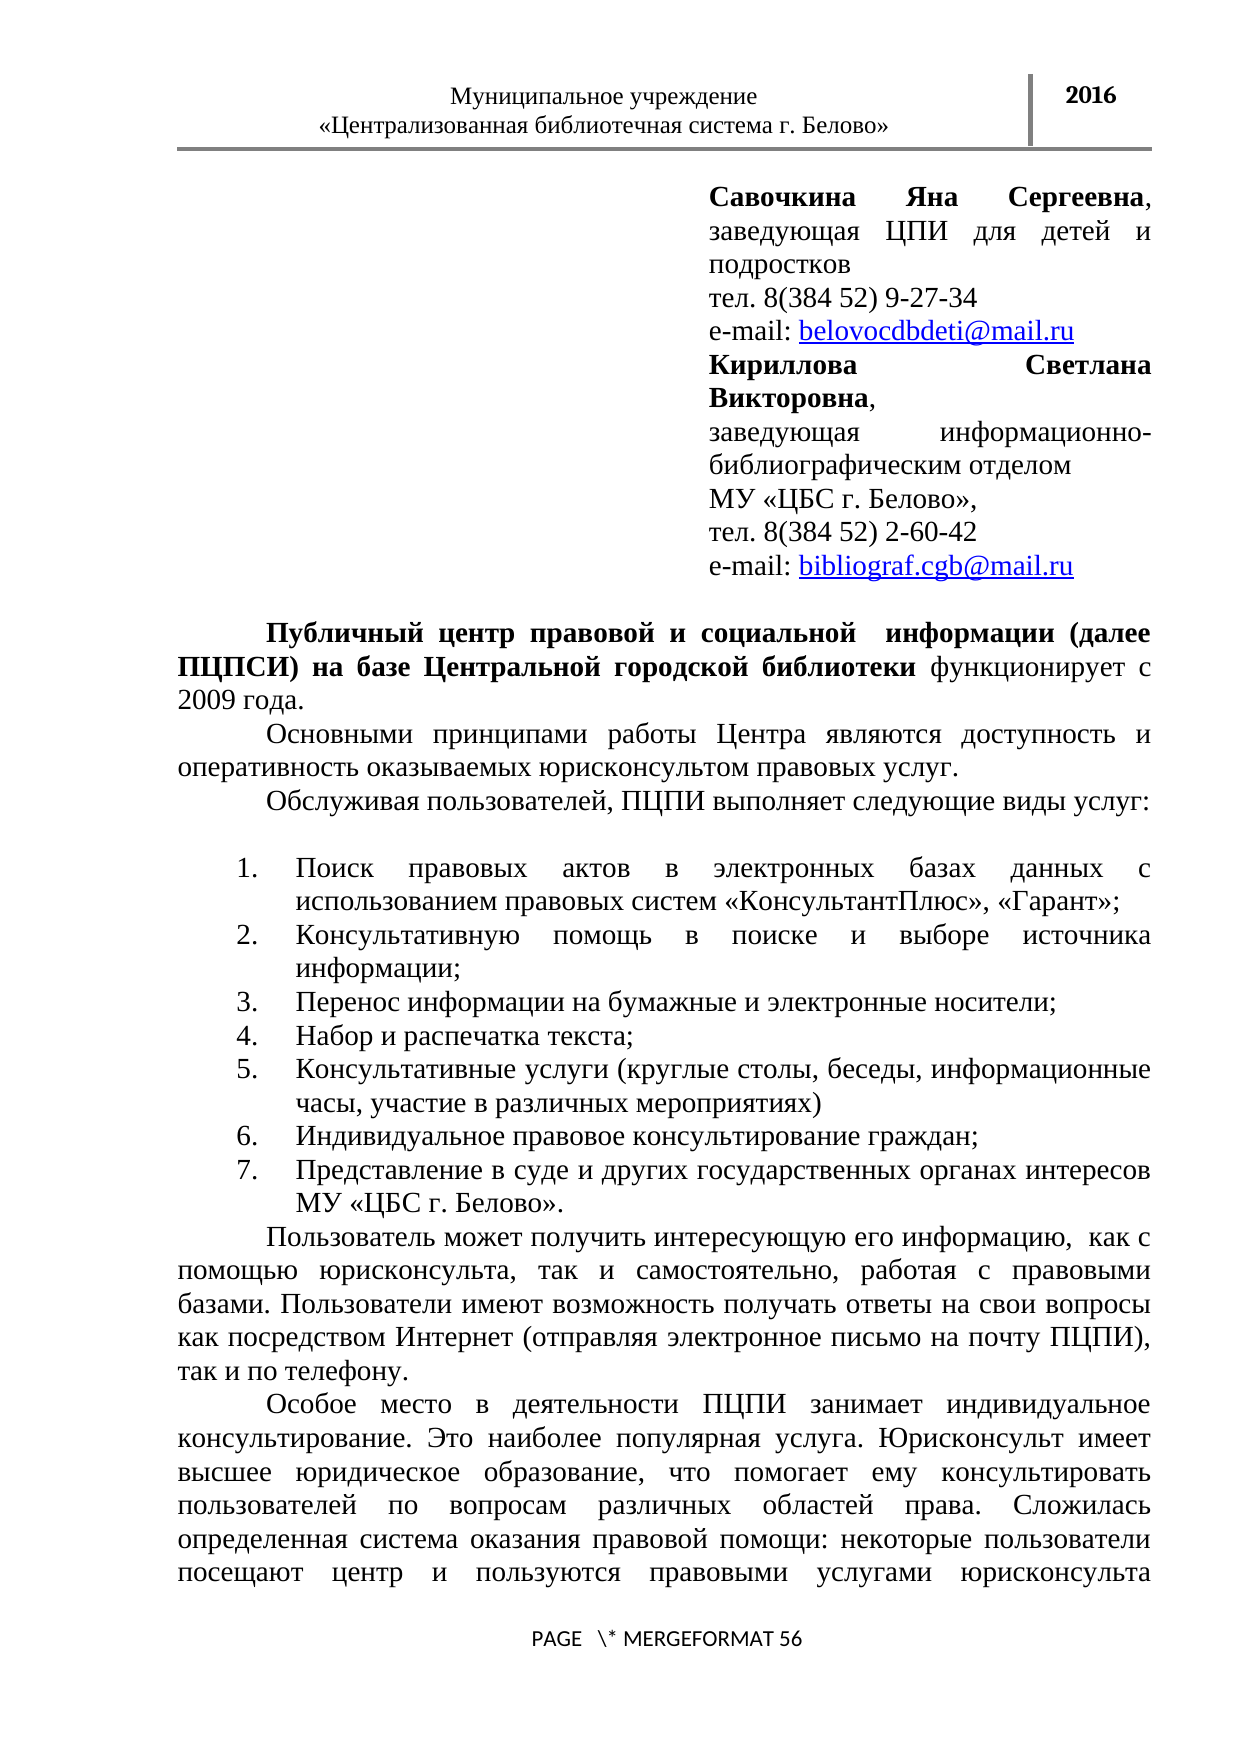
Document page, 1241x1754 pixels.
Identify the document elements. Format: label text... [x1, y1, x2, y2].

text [177, 1387, 1152, 1588]
text e-mail: belovocdbdeti@mail.ru [709, 313, 1152, 347]
text тел. 8(384 52) 9-27-34 [709, 280, 1152, 313]
text Основными принципами работы Центра являются доступность и оперативность оказываемых юрисконсультом правовых услуг. [177, 716, 1152, 783]
text МУ «ЦБС г. Белово», [709, 481, 1152, 514]
text тел. 8(384 52) 2-60-42 [709, 514, 1152, 548]
list Консультативную помощь в поиске и выборе источника информации; [236, 917, 1152, 984]
text Савочкина Яна Сергеевна, заведующая ЦПИ для детей и подростков [709, 179, 1152, 280]
text Кириллова Светлана Викторовна, [709, 347, 1152, 414]
list Индивидуальное правовое консультирование граждан; [236, 1118, 1152, 1152]
text е-mail: bibliograf.cgb@mail.ru [709, 548, 1152, 582]
text Публичный центр правовой и социальной информации (далее ПЦПСИ) на базе Центральной городской библиотеки функционирует с 2009 года. [177, 615, 1152, 716]
list Поиск правовых актов в электронных базах данных с использованием правовых систем «КонсультантПлюс», «Гарант»; [236, 850, 1152, 917]
text Пользователь может получить интересующую его информацию, как с помощью юрисконсульта, так и самостоятельно, работая с правовыми базами. Пользователи имеют возможность получать ответы на свои вопросы как посредством Интернет (отправляя электронное письмо на почту ПЦПИ), так и по телефону. [177, 1219, 1152, 1387]
list Набор и распечатка текста; [236, 1018, 1152, 1051]
list Перенос информации на бумажные и электронные носители; [236, 984, 1152, 1018]
list Консультативные услуги (круглые столы, беседы, информационные часы, участие в различных мероприятиях) [236, 1051, 1152, 1118]
text заведующая информационно-библиографическим отделом [709, 414, 1152, 481]
text Обслуживая пользователей, ПЦПИ выполняет следующие виды услуг: [177, 783, 1152, 816]
list Представление в суде и других государственных органах интересов МУ «ЦБС г. Белово». [236, 1152, 1152, 1219]
